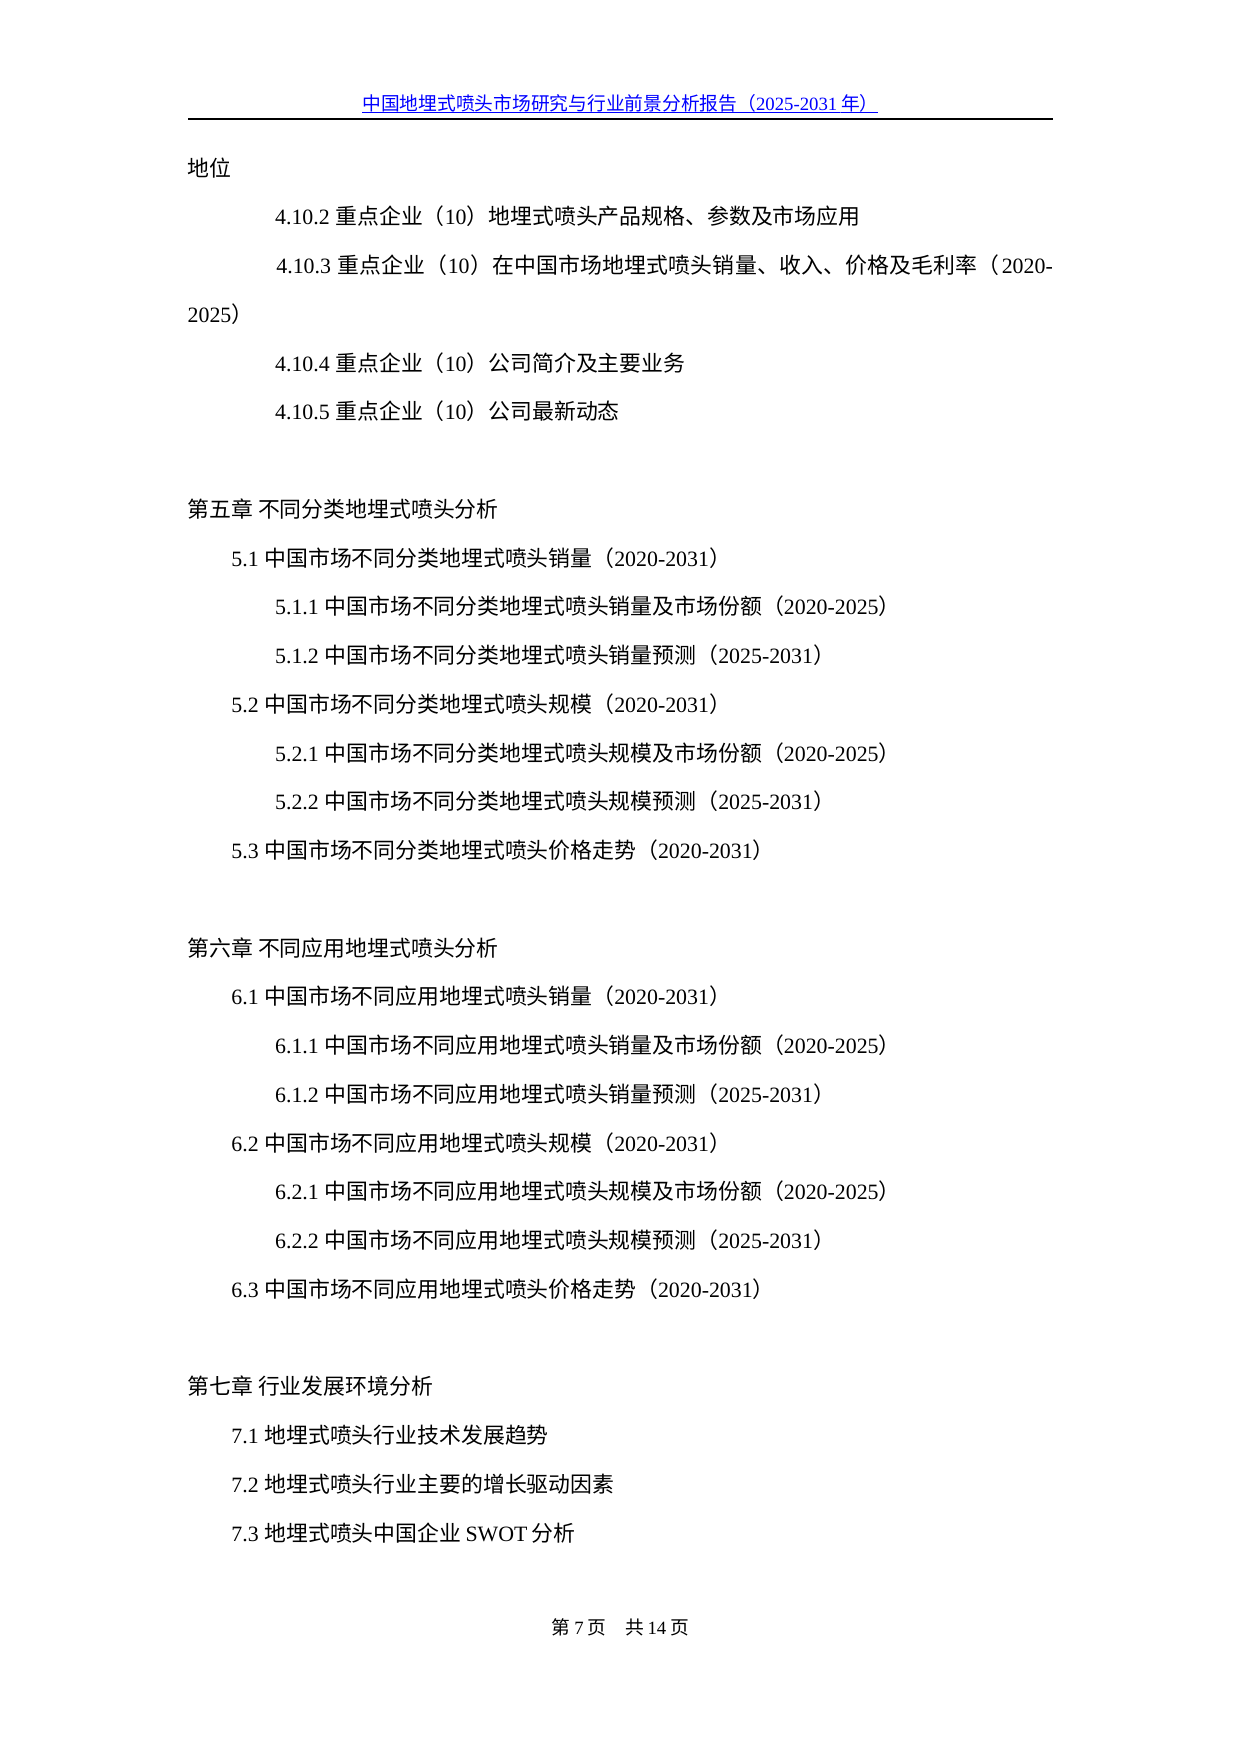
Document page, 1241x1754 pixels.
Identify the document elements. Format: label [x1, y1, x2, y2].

text [187, 150, 1053, 1548]
